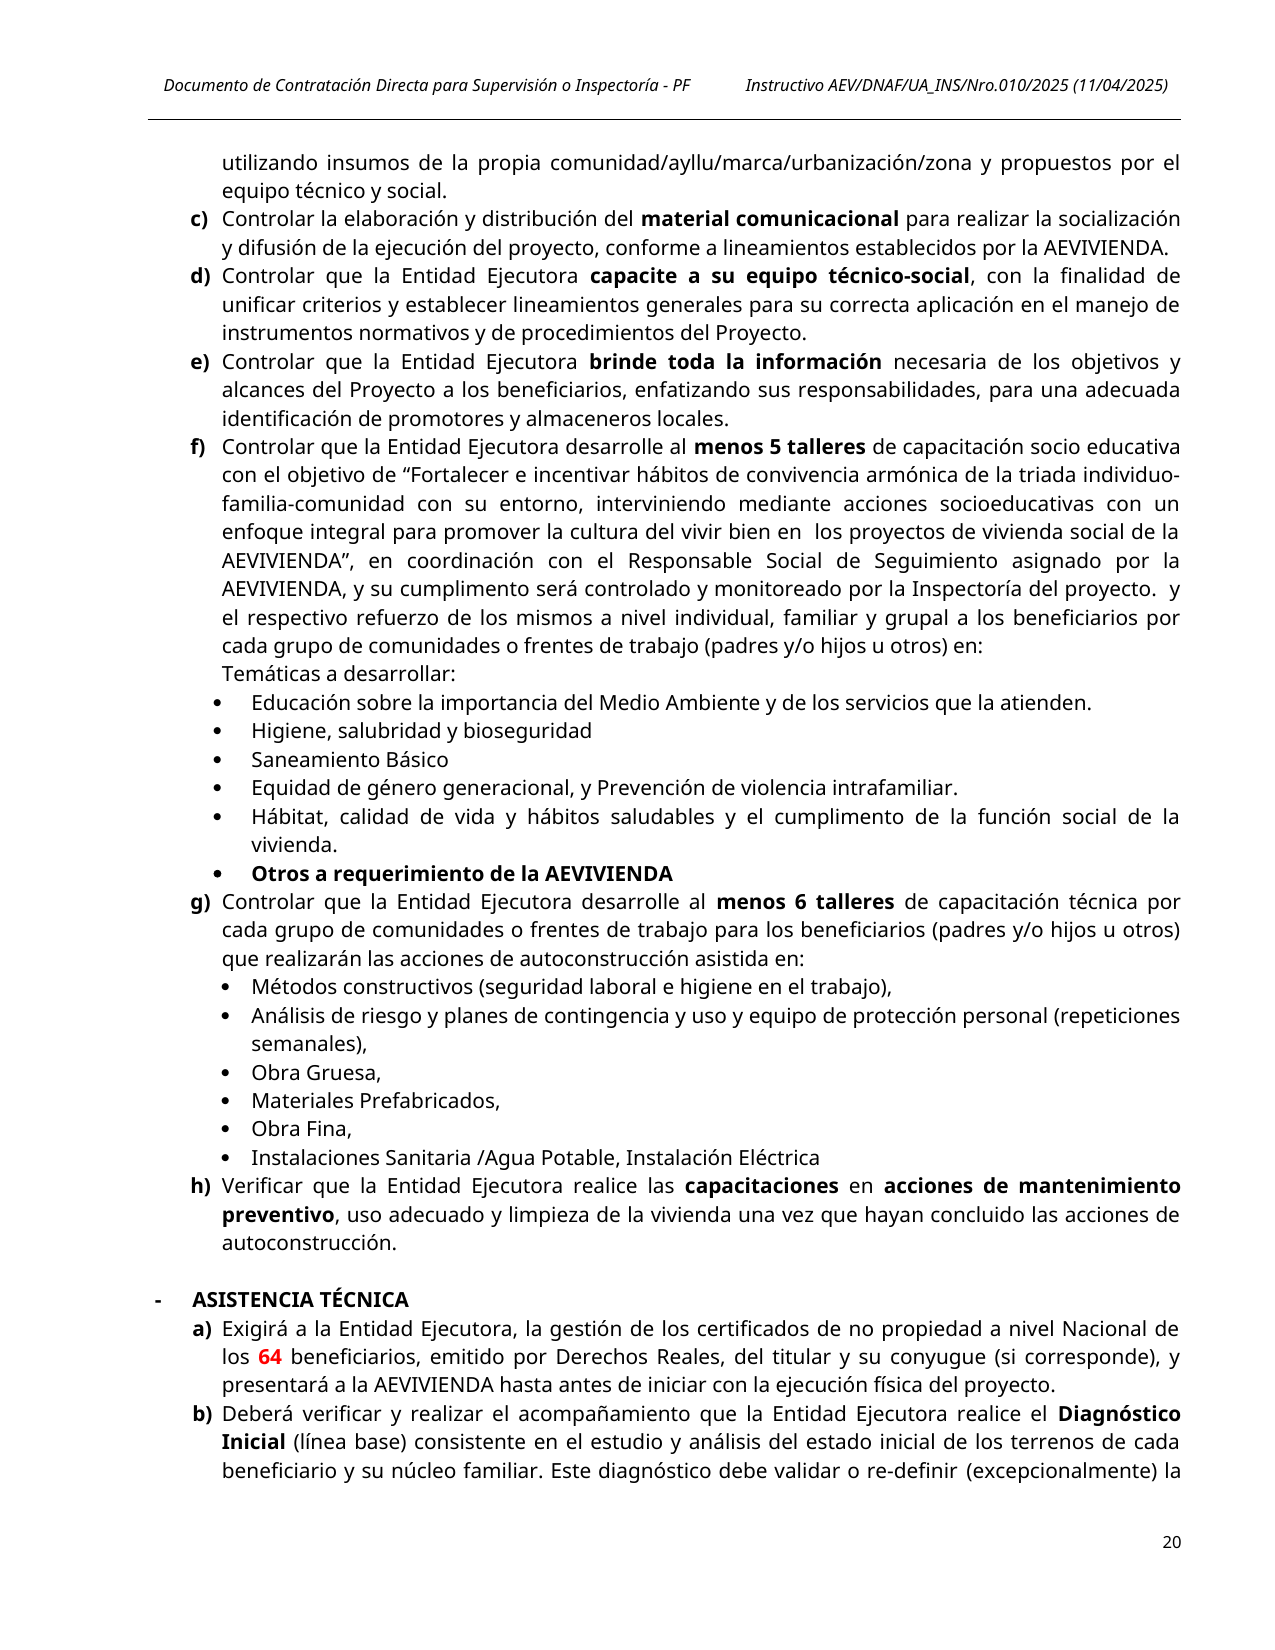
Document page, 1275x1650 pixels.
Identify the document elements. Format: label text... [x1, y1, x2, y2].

list Hábitat, calidad de vida y hábitos saludables y el cumplimento de la función social de la vivienda. [214, 802, 1181, 859]
list Obra Gruesa, [222, 1058, 1181, 1086]
list ASISTENCIA TÉCNICA [154, 1285, 1181, 1314]
list Materiales Prefabricados, [222, 1086, 1181, 1114]
list Controlar la elaboración y distribución del material comunicacional para realizar la socialización y difusión de la ejecución del proyecto, conforme a lineamientos establecidos por la AEVIVIENDA. [190, 204, 1181, 261]
list Saneamiento Básico [214, 745, 1181, 773]
list Controlar que la Entidad Ejecutora brinde toda la información necesaria de los objetivos y alcances del Proyecto a los beneficiarios, enfatizando sus responsabilidades, para una adecuada identificación de promotores y almaceneros locales. [190, 347, 1181, 432]
list Exigirá a la Entidad Ejecutora, la gestión de los certificados de no propiedad a nivel Nacional de los 64 beneficiarios, emitido por Derechos Reales, del titular y su conyugue (si corresponde), y presentará a la AEVIVIENDA hasta antes de iniciar con la ejecución física del proyecto. [192, 1314, 1181, 1399]
list Educación sobre la importancia del Medio Ambiente y de los servicios que la atienden. [214, 688, 1181, 716]
list Obra Fina, [222, 1114, 1181, 1143]
list Otros a requerimiento de la AEVIVIENDA [214, 859, 1181, 887]
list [190, 148, 1181, 204]
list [192, 1399, 1181, 1484]
list Controlar que la Entidad Ejecutora desarrolle al menos 6 talleres de capacitación técnica por cada grupo de comunidades o frentes de trabajo para los beneficiarios (padres y/o hijos u otros) que realizarán las acciones de autoconstrucción asistida en: [190, 887, 1181, 972]
list Equidad de género generacional, y Prevención de violencia intrafamiliar. [214, 773, 1181, 802]
list Análisis de riesgo y planes de contingencia y uso y equipo de protección personal (repeticiones semanales), [222, 1001, 1181, 1058]
list Verificar que la Entidad Ejecutora realice las capacitaciones en acciones de mantenimiento preventivo, uso adecuado y limpieza de la vivienda una vez que hayan concluido las acciones de autoconstrucción. [190, 1171, 1181, 1257]
list Controlar que la Entidad Ejecutora capacite a su equipo técnico-social, con la finalidad de unificar criterios y establecer lineamientos generales para su correcta aplicación en el manejo de instrumentos normativos y de procedimientos del Proyecto. [190, 261, 1181, 347]
list Controlar que la Entidad Ejecutora desarrolle al menos 5 talleres de capacitación socio educativa con el objetivo de “Fortalecer e incentivar hábitos de convivencia armónica de la triada individuo-familia-comunidad con su entorno, interviniendo mediante acciones socioeducativas con un enfoque integral para promover la cultura del vivir bien en los proyectos de vivienda social de la AEVIVIENDA”, en coordinación con el Responsable Social de Seguimiento asignado por la AEVIVIENDA, y su cumplimento será controlado y monitoreado por la Inspectoría del proyecto. y el respectivo refuerzo de los mismos a nivel individual, familiar y grupal a los beneficiarios por cada grupo de comunidades o frentes de trabajo (padres y/o hijos u otros) en: [190, 432, 1181, 659]
text Temáticas a desarrollar: [222, 659, 1181, 688]
list Métodos constructivos (seguridad laboral e higiene en el trabajo), [222, 972, 1181, 1001]
list Instalaciones Sanitaria /Agua Potable, Instalación Eléctrica [222, 1143, 1181, 1171]
list Higiene, salubridad y bioseguridad [214, 716, 1181, 745]
